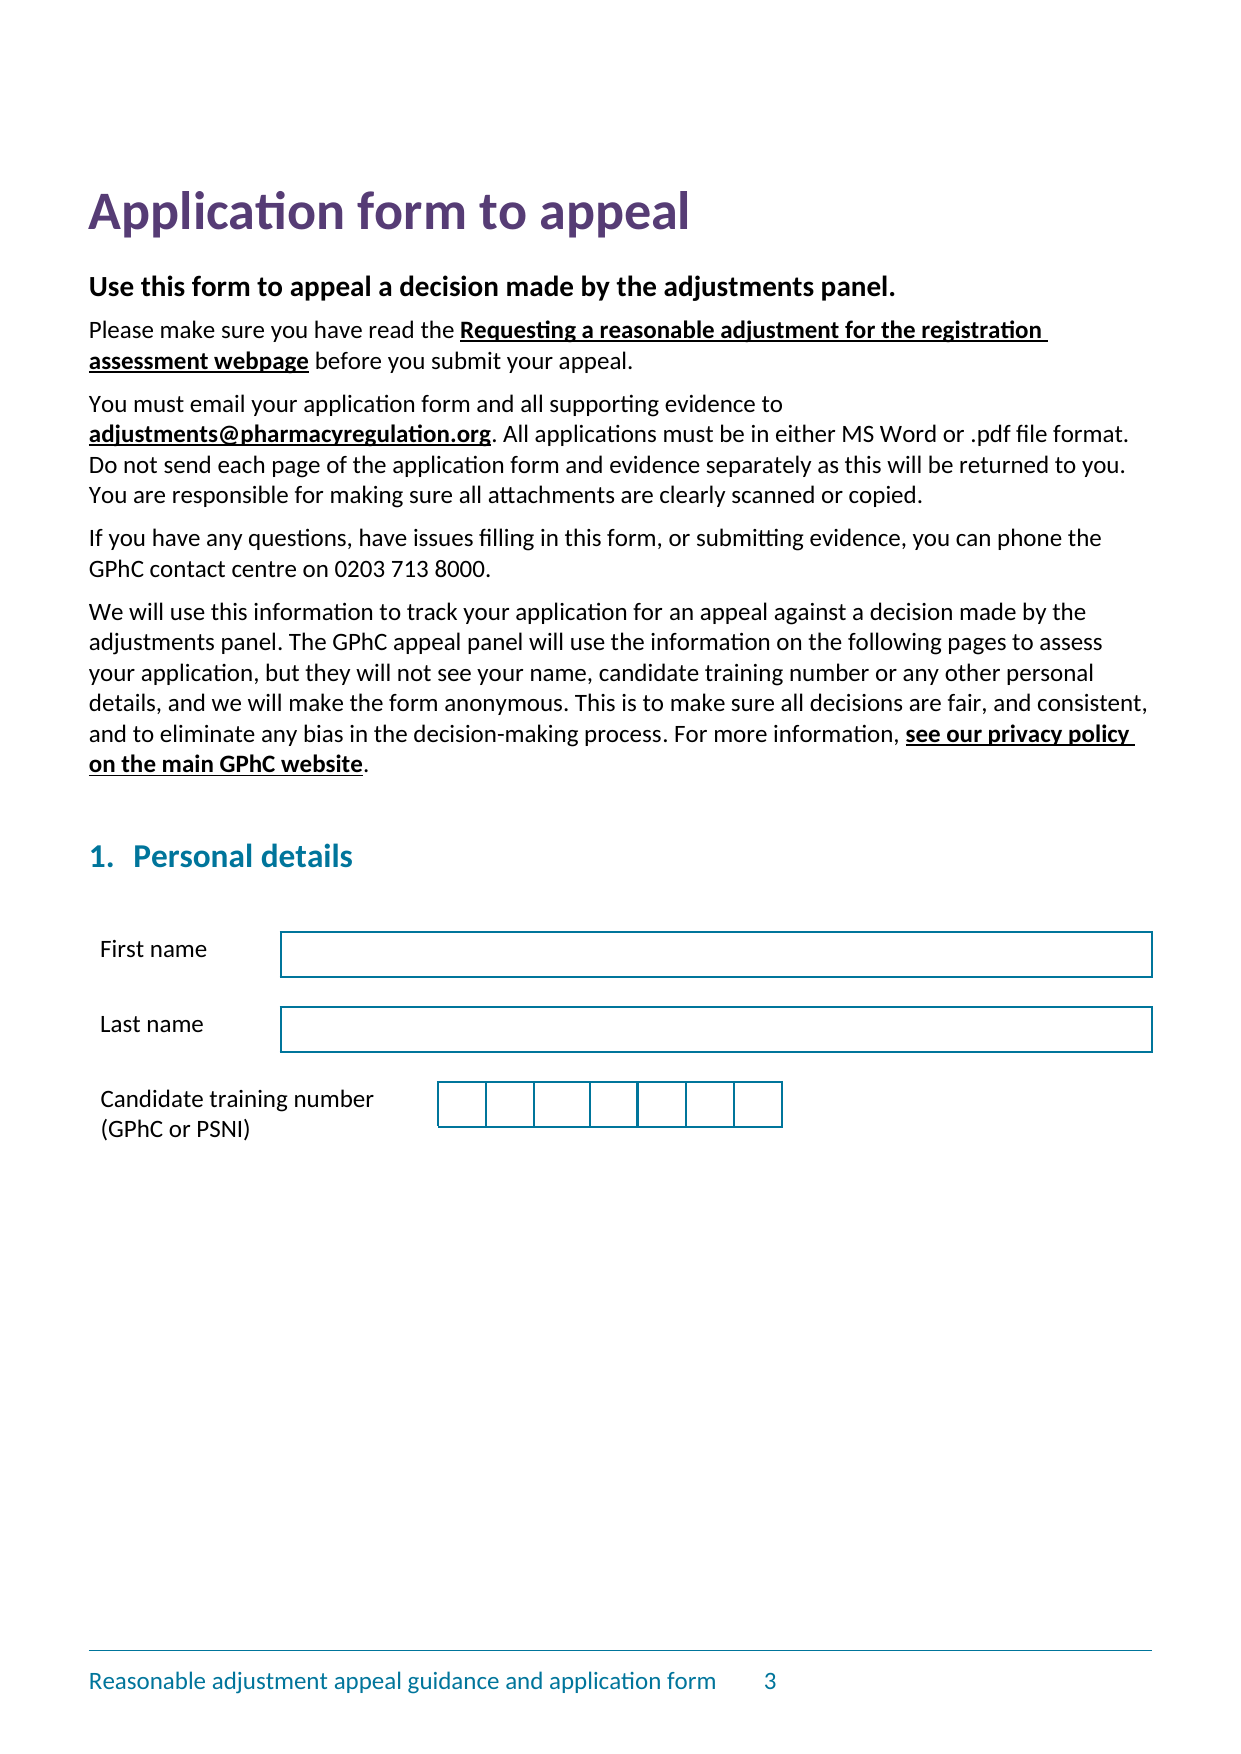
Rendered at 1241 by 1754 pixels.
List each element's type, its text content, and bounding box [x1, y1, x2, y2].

table_header [639, 1083, 685, 1126]
text Use this form to appeal a decision made by the adjustments panel. [89, 268, 1152, 304]
table_header [735, 1083, 781, 1126]
subtitle Application form to appeal [89, 177, 1152, 243]
table_header [487, 1083, 533, 1126]
subtitle Personal details [89, 835, 1152, 875]
text Please make sure you have read the Requesting a reasonable adjustment for the registration assessment webpage before you submit your appeal. [89, 314, 1152, 375]
table_header [687, 1083, 733, 1126]
text If you have any questions, have issues filling in this form, or submitting evidence, you can phone the GPhC contact centre on 0203 713 8000. [89, 522, 1152, 583]
table_header [439, 1083, 485, 1126]
table_header First name [89, 931, 280, 976]
table_header Last name [89, 1006, 280, 1051]
text We will use this information to track your application for an appeal against a decision made by the adjustments panel. The GPhC appeal panel will use the information on the following pages to assess your application, but they will not see your name, candidate training number or any other personal details, and we will make the form anonymous. This is to make sure all decisions are fair, and consistent, and to eliminate any bias in the decision-making process. For more information, see our privacy policy on the main GPhC website. [89, 596, 1152, 779]
text You must email your application form and all supporting evidence to adjustments@pharmacyregulation.org. All applications must be in either MS Word or .pdf file format. Do not send each page of the application form and evidence separately as this will be returned to you. You are responsible for making sure all attachments are clearly scanned or copied. [89, 388, 1152, 510]
table_header [282, 1008, 1151, 1051]
table_header Candidate training number (GPhC or PSNI) [89, 1081, 438, 1169]
table_header [535, 1083, 589, 1126]
table_header [591, 1083, 636, 1126]
table_header [282, 933, 1151, 976]
